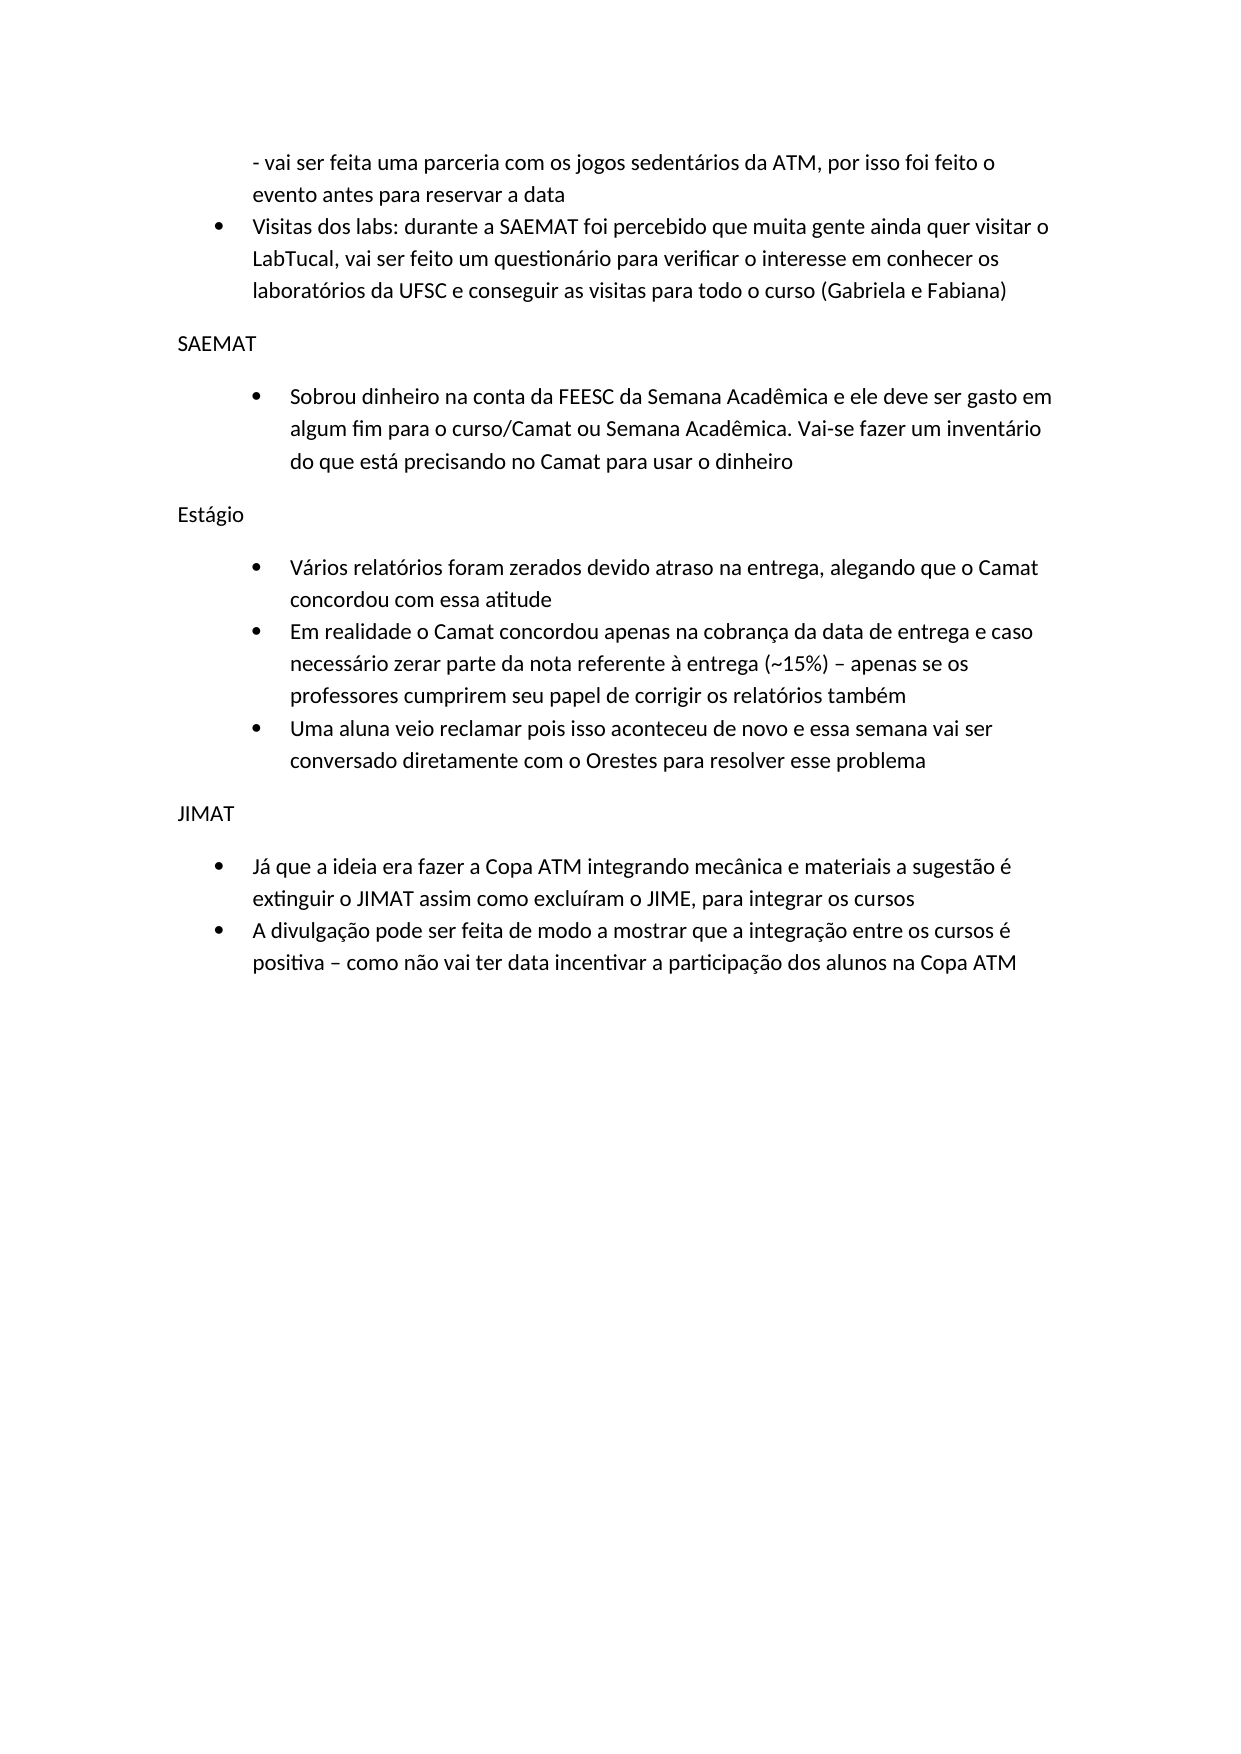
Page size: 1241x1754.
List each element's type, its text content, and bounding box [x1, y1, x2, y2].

text SAEMAT [177, 329, 1063, 357]
list Já que a ideia era fazer a Copa ATM integrando mecânica e materiais a sugestão é extinguir o JIMAT assim como excluíram o JIME, para integrar os cursos [215, 852, 1063, 912]
text Estágio [177, 500, 1063, 528]
list A divulgação pode ser feita de modo a mostrar que a integração entre os cursos é positiva – como não vai ter data incentivar a participação dos alunos na Copa ATM [215, 916, 1063, 977]
list Em realidade o Camat concordou apenas na cobrança da data de entrega e caso necessário zerar parte da nota referente à entrega (~15%) – apenas se os professores cumprirem seu papel de corrigir os relatórios também [252, 617, 1063, 709]
list Sobrou dinheiro na conta da FEESC da Semana Acadêmica e ele deve ser gasto em algum fim para o curso/Camat ou Semana Acadêmica. Vai-se fazer um inventário do que está precisando no Camat para usar o dinheiro [252, 382, 1063, 475]
list Visitas dos labs: durante a SAEMAT foi percebido que muita gente ainda quer visitar o LabTucal, vai ser feito um questionário para verificar o interesse em conhecer os laboratórios da UFSC e conseguir as visitas para todo o curso (Gabriela e Fabiana) [215, 212, 1063, 304]
list Vários relatórios foram zerados devido atraso na entrega, alegando que o Camat concordou com essa atitude [252, 553, 1063, 613]
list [215, 148, 1063, 208]
text JIMAT [177, 799, 1063, 827]
list Uma aluna veio reclamar pois isso aconteceu de novo e essa semana vai ser conversado diretamente com o Orestes para resolver esse problema [252, 714, 1063, 774]
